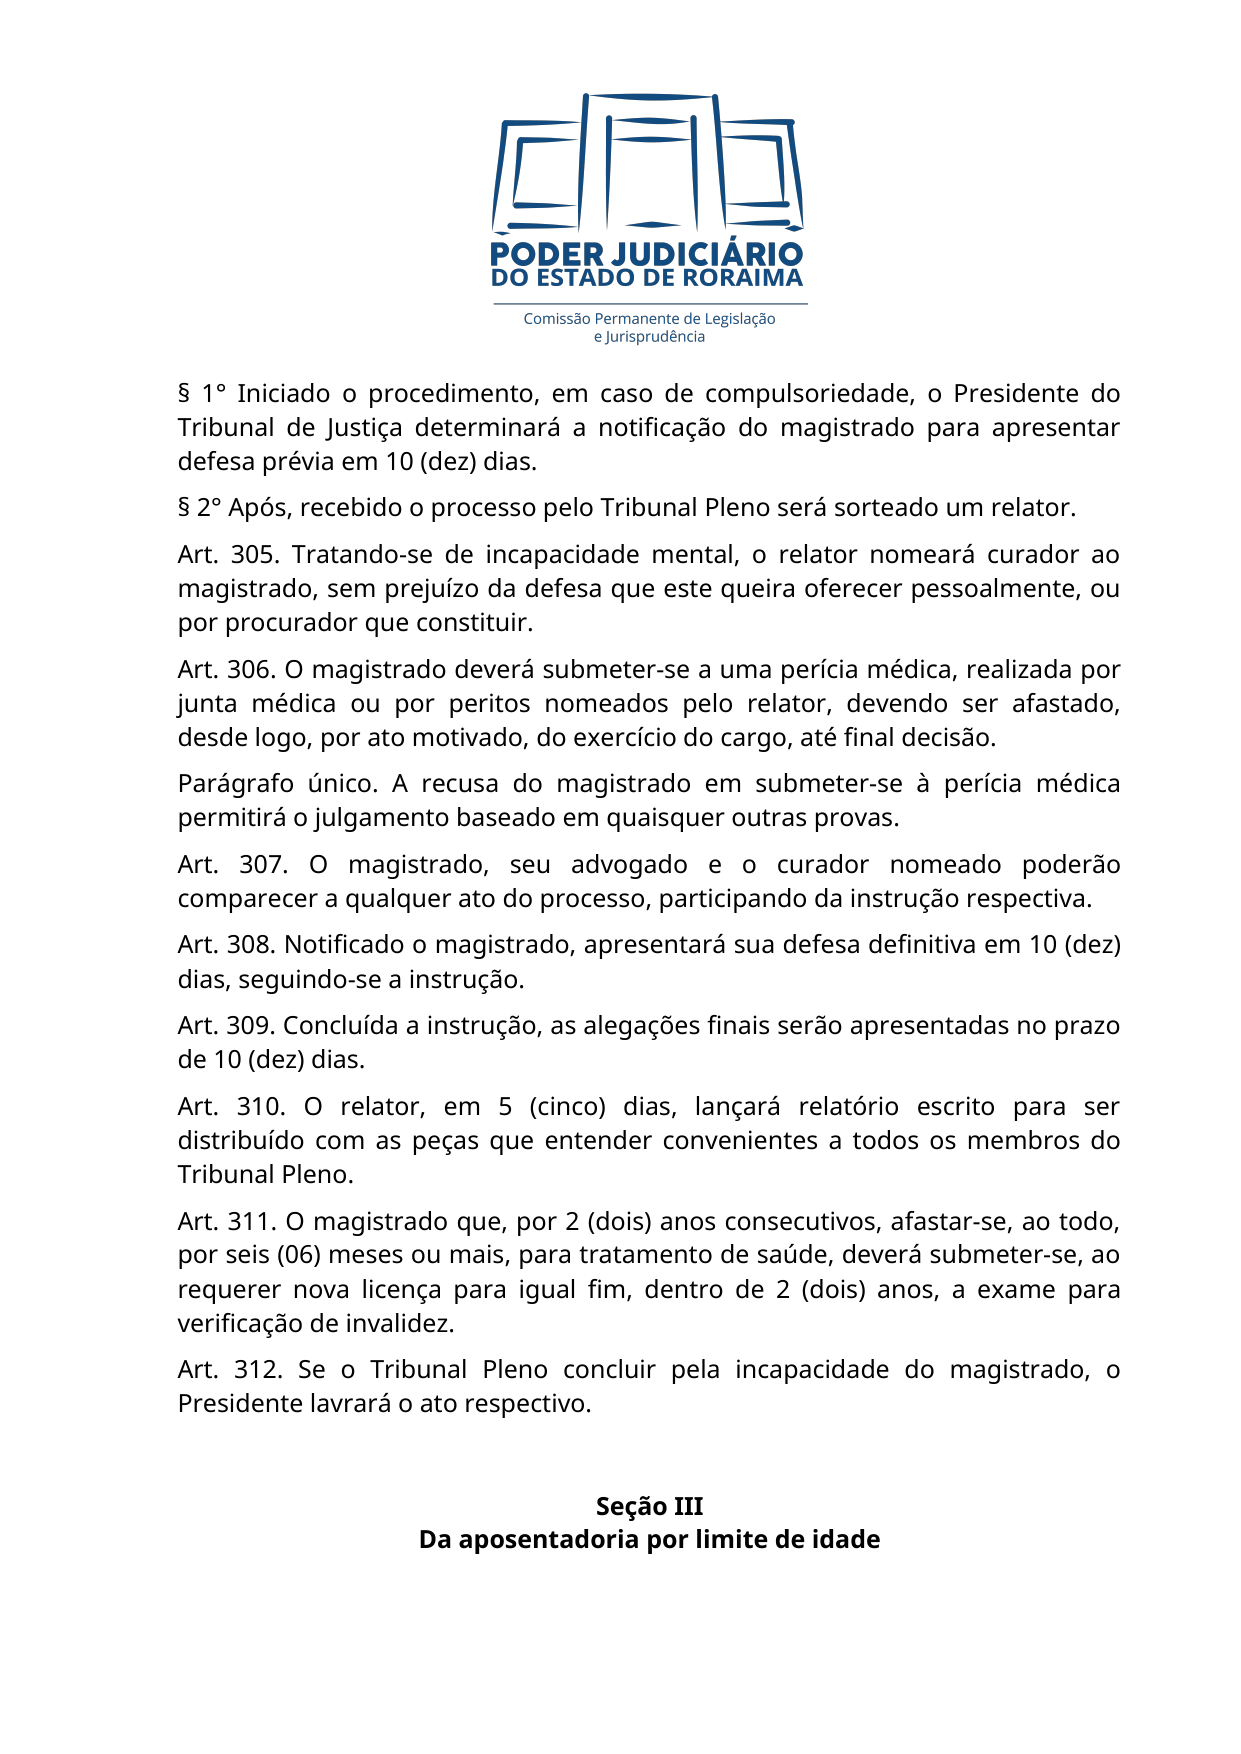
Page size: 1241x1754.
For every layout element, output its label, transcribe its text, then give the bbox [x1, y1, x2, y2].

text Parágrafo único. A recusa do magistrado em submeter-se à perícia médica permitirá o julgamento baseado em quaisquer outras provas. [177, 766, 1122, 834]
text Seção III [177, 1488, 1122, 1522]
text Art. 309. Concluída a instrução, as alegações finais serão apresentadas no prazo de 10 (dez) dias. [177, 1008, 1122, 1076]
picture [456, 73, 844, 348]
text Art. 311. O magistrado que, por 2 (dois) anos consecutivos, afastar-se, ao todo, por seis (06) meses ou mais, para tratamento de saúde, deverá submeter-se, ao requerer nova licença para igual fim, dentro de 2 (dois) anos, a exame para verificação de invalidez. [177, 1203, 1122, 1339]
text Art. 310. O relator, em 5 (cinco) dias, lançará relatório escrito para ser distribuído com as peças que entender convenientes a todos os membros do Tribunal Pleno. [177, 1088, 1122, 1191]
text Art. 312. Se o Tribunal Pleno concluir pela incapacidade do magistrado, o Presidente lavrará o ato respectivo. [177, 1352, 1122, 1420]
text Art. 305. Tratando-se de incapacidade mental, o relator nomeará curador ao magistrado, sem prejuízo da defesa que este queira oferecer pessoalmente, ou por procurador que constituir. [177, 537, 1122, 639]
text Da aposentadoria por limite de idade [177, 1522, 1122, 1556]
text § 2° Após, recebido o processo pelo Tribunal Pleno será sorteado um relator. [177, 490, 1122, 524]
text Art. 306. O magistrado deverá submeter-se a uma perícia médica, realizada por junta médica ou por peritos nomeados pelo relator, devendo ser afastado, desde logo, por ato motivado, do exercício do cargo, até final decisão. [177, 651, 1122, 753]
text Art. 308. Notificado o magistrado, apresentará sua defesa definitiva em 10 (dez) dias, seguindo-se a instrução. [177, 927, 1122, 995]
text § 1° Iniciado o procedimento, em caso de compulsoriedade, o Presidente do Tribunal de Justiça determinará a notificação do magistrado para apresentar defesa prévia em 10 (dez) dias. [177, 375, 1122, 477]
text Art. 307. O magistrado, seu advogado e o curador nomeado poderão comparecer a qualquer ato do processo, participando da instrução respectiva. [177, 847, 1122, 915]
